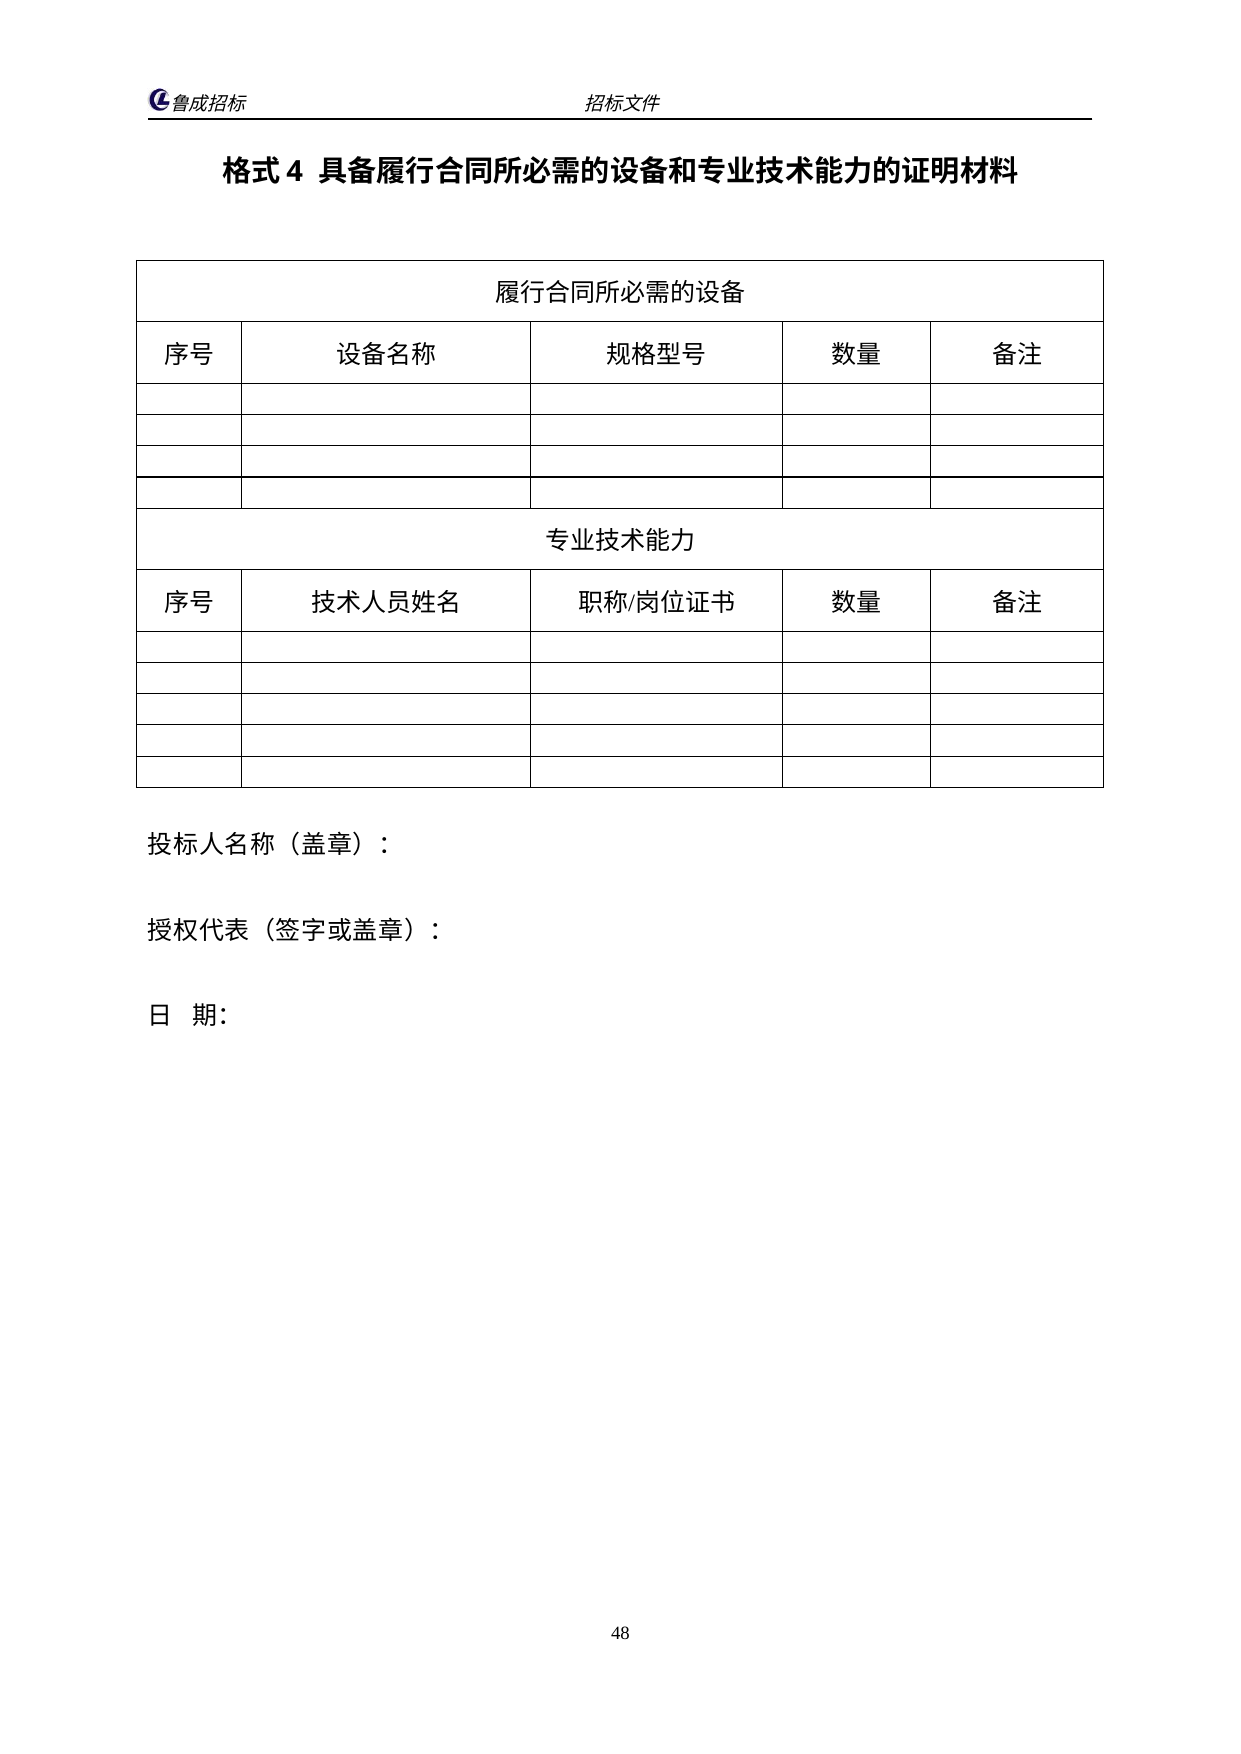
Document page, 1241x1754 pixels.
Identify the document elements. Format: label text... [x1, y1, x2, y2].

table_cell [242, 415, 530, 445]
table_cell 数量 [783, 570, 930, 631]
table_cell [783, 694, 930, 724]
table_cell 序号 [137, 570, 241, 631]
table_cell [783, 446, 930, 476]
table_cell [531, 384, 782, 414]
text 授权代表（签字或盖章）： [148, 898, 1092, 959]
table_cell [137, 384, 241, 414]
table_cell [137, 694, 241, 724]
table_cell [242, 663, 530, 693]
table_cell 职称/岗位证书 [531, 570, 782, 631]
text 日 期： [148, 984, 1092, 1044]
table_cell [531, 446, 782, 476]
table_cell [931, 632, 1103, 662]
table_cell 备注 [931, 570, 1103, 631]
table_cell [931, 725, 1103, 756]
text 格式4 具备履行合同所必需的设备和专业技术能力的证明材料 [148, 139, 1092, 199]
table_cell [531, 415, 782, 445]
table_cell [531, 663, 782, 693]
table_cell 技术人员姓名 [242, 570, 530, 631]
table_cell [783, 384, 930, 414]
table_cell [137, 415, 241, 445]
table_cell [242, 384, 530, 414]
table_cell [783, 478, 930, 508]
table_cell [137, 632, 241, 662]
table_cell [531, 632, 782, 662]
table_cell [783, 415, 930, 445]
table_cell 数量 [783, 322, 930, 383]
table_cell [931, 384, 1103, 414]
table_cell [242, 694, 530, 724]
picture [147, 88, 170, 111]
table_cell [137, 478, 241, 508]
table_cell [242, 446, 530, 476]
table_cell [531, 694, 782, 724]
table_cell 规格型号 [531, 322, 782, 383]
table_cell [931, 446, 1103, 476]
table_cell [931, 757, 1103, 787]
table_cell [931, 415, 1103, 445]
text 投标人名称（盖章）： [148, 813, 1092, 873]
table_cell [137, 725, 241, 756]
table_cell 序号 [137, 322, 241, 383]
table_cell [531, 478, 782, 508]
table_cell [931, 478, 1103, 508]
table_cell [242, 632, 530, 662]
table_cell [931, 663, 1103, 693]
table_cell [931, 694, 1103, 724]
table_header 履行合同所必需的设备 [137, 261, 1103, 321]
table_cell 备注 [931, 322, 1103, 383]
table_cell [137, 663, 241, 693]
table_cell [242, 725, 530, 756]
table_cell [137, 757, 241, 787]
table_cell [783, 663, 930, 693]
table_cell [531, 725, 782, 756]
table_cell 专业技术能力 [137, 509, 1103, 569]
table_cell [783, 757, 930, 787]
table_cell [531, 757, 782, 787]
table_cell [242, 757, 530, 787]
table_cell [783, 725, 930, 756]
table_cell [137, 446, 241, 476]
table_cell [242, 478, 530, 508]
table_cell 设备名称 [242, 322, 530, 383]
table_cell [783, 632, 930, 662]
